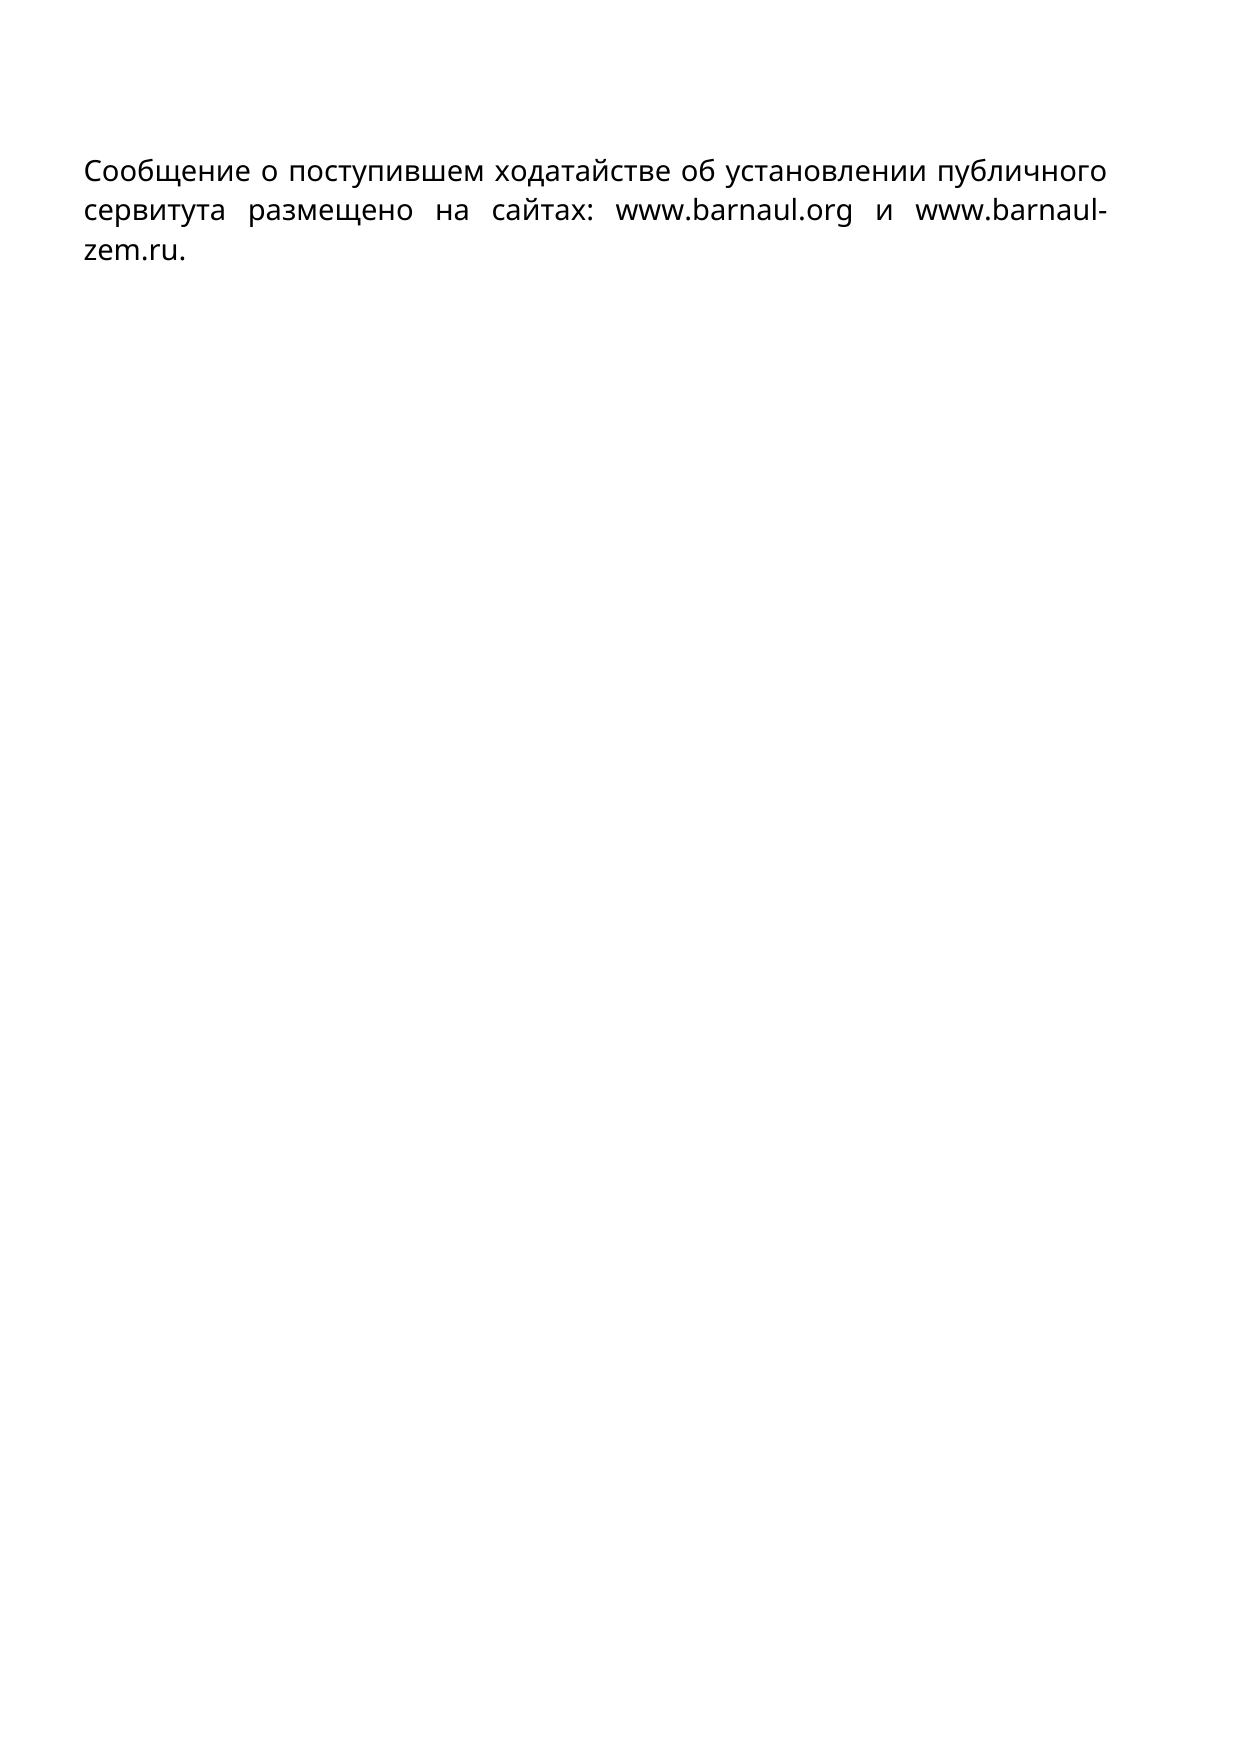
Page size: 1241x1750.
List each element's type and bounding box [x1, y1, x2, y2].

text [83, 150, 1108, 269]
